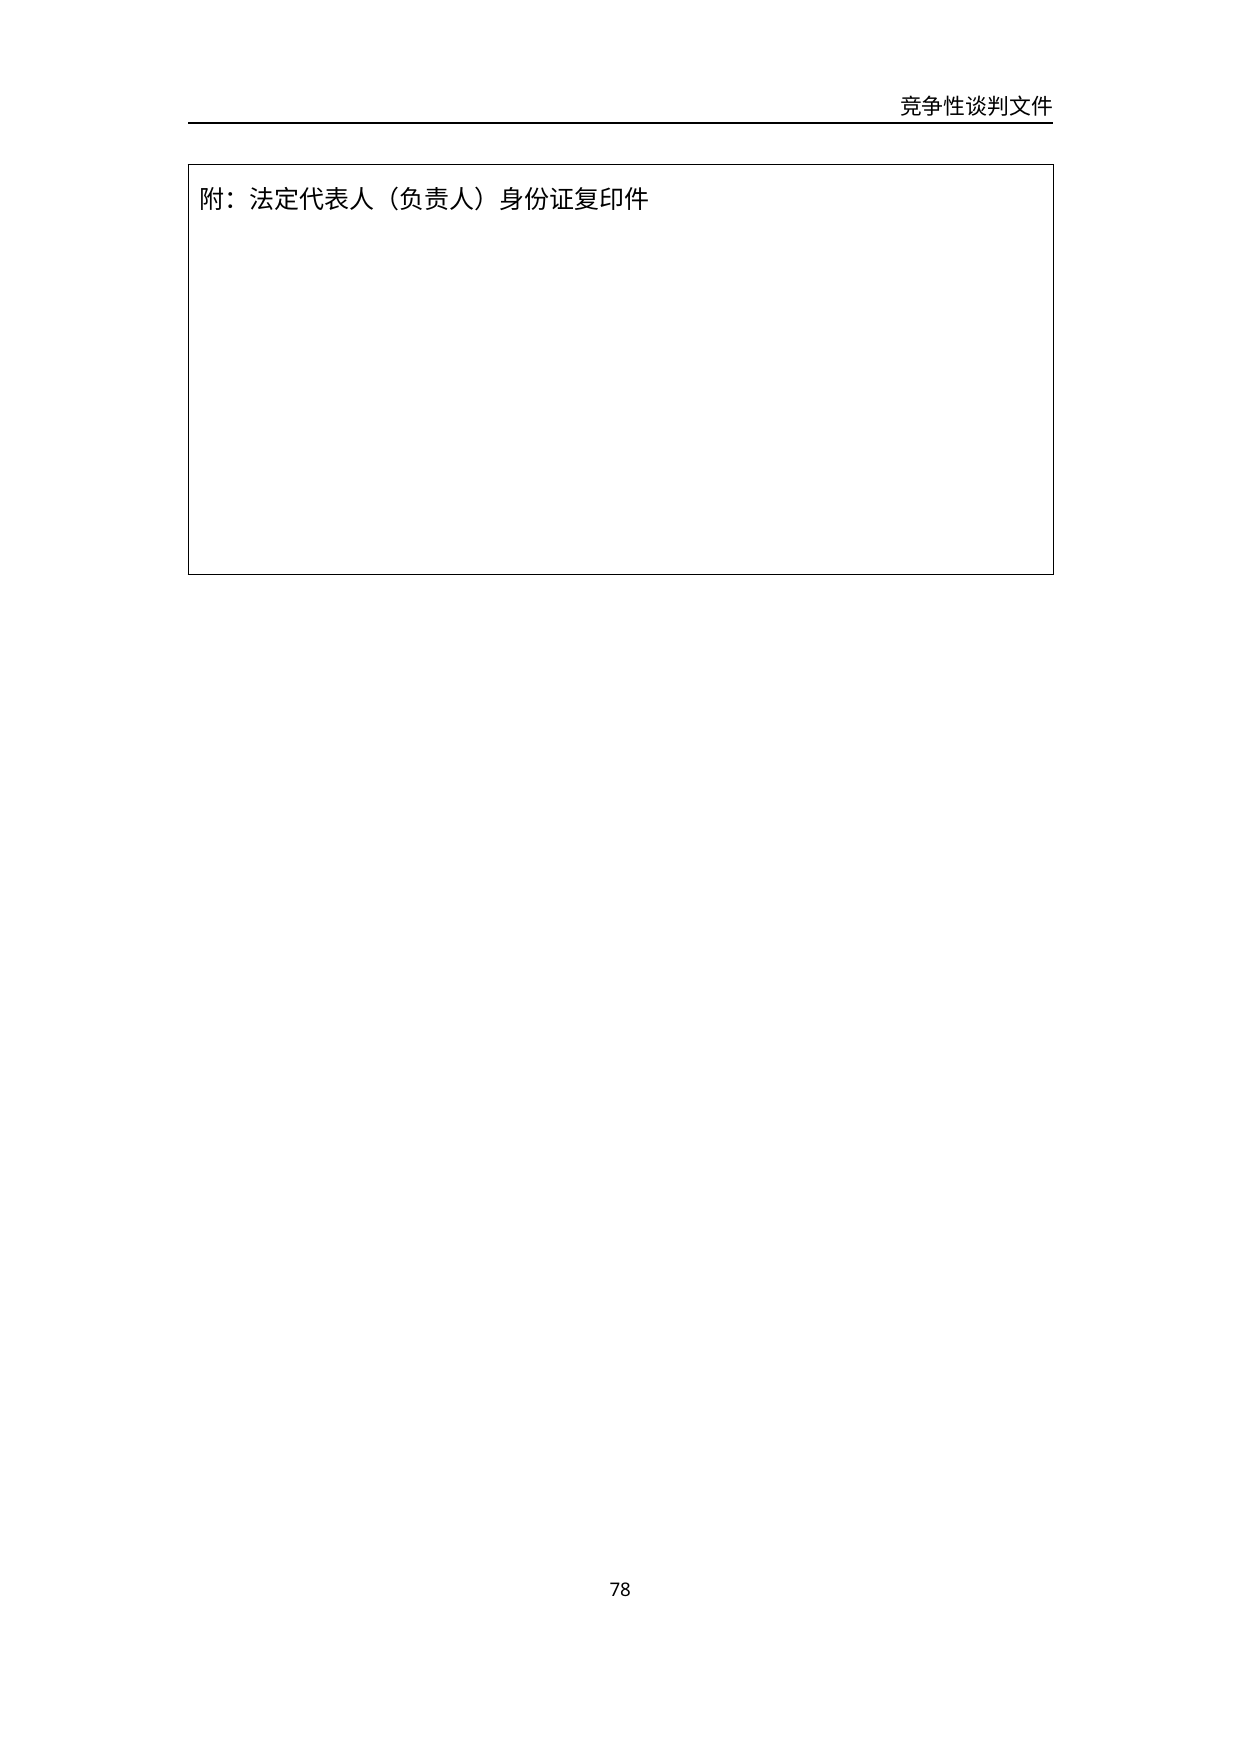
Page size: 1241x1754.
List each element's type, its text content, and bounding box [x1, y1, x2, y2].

table_header 附：法定代表人（负责人）身份证复印件 [189, 165, 1053, 574]
